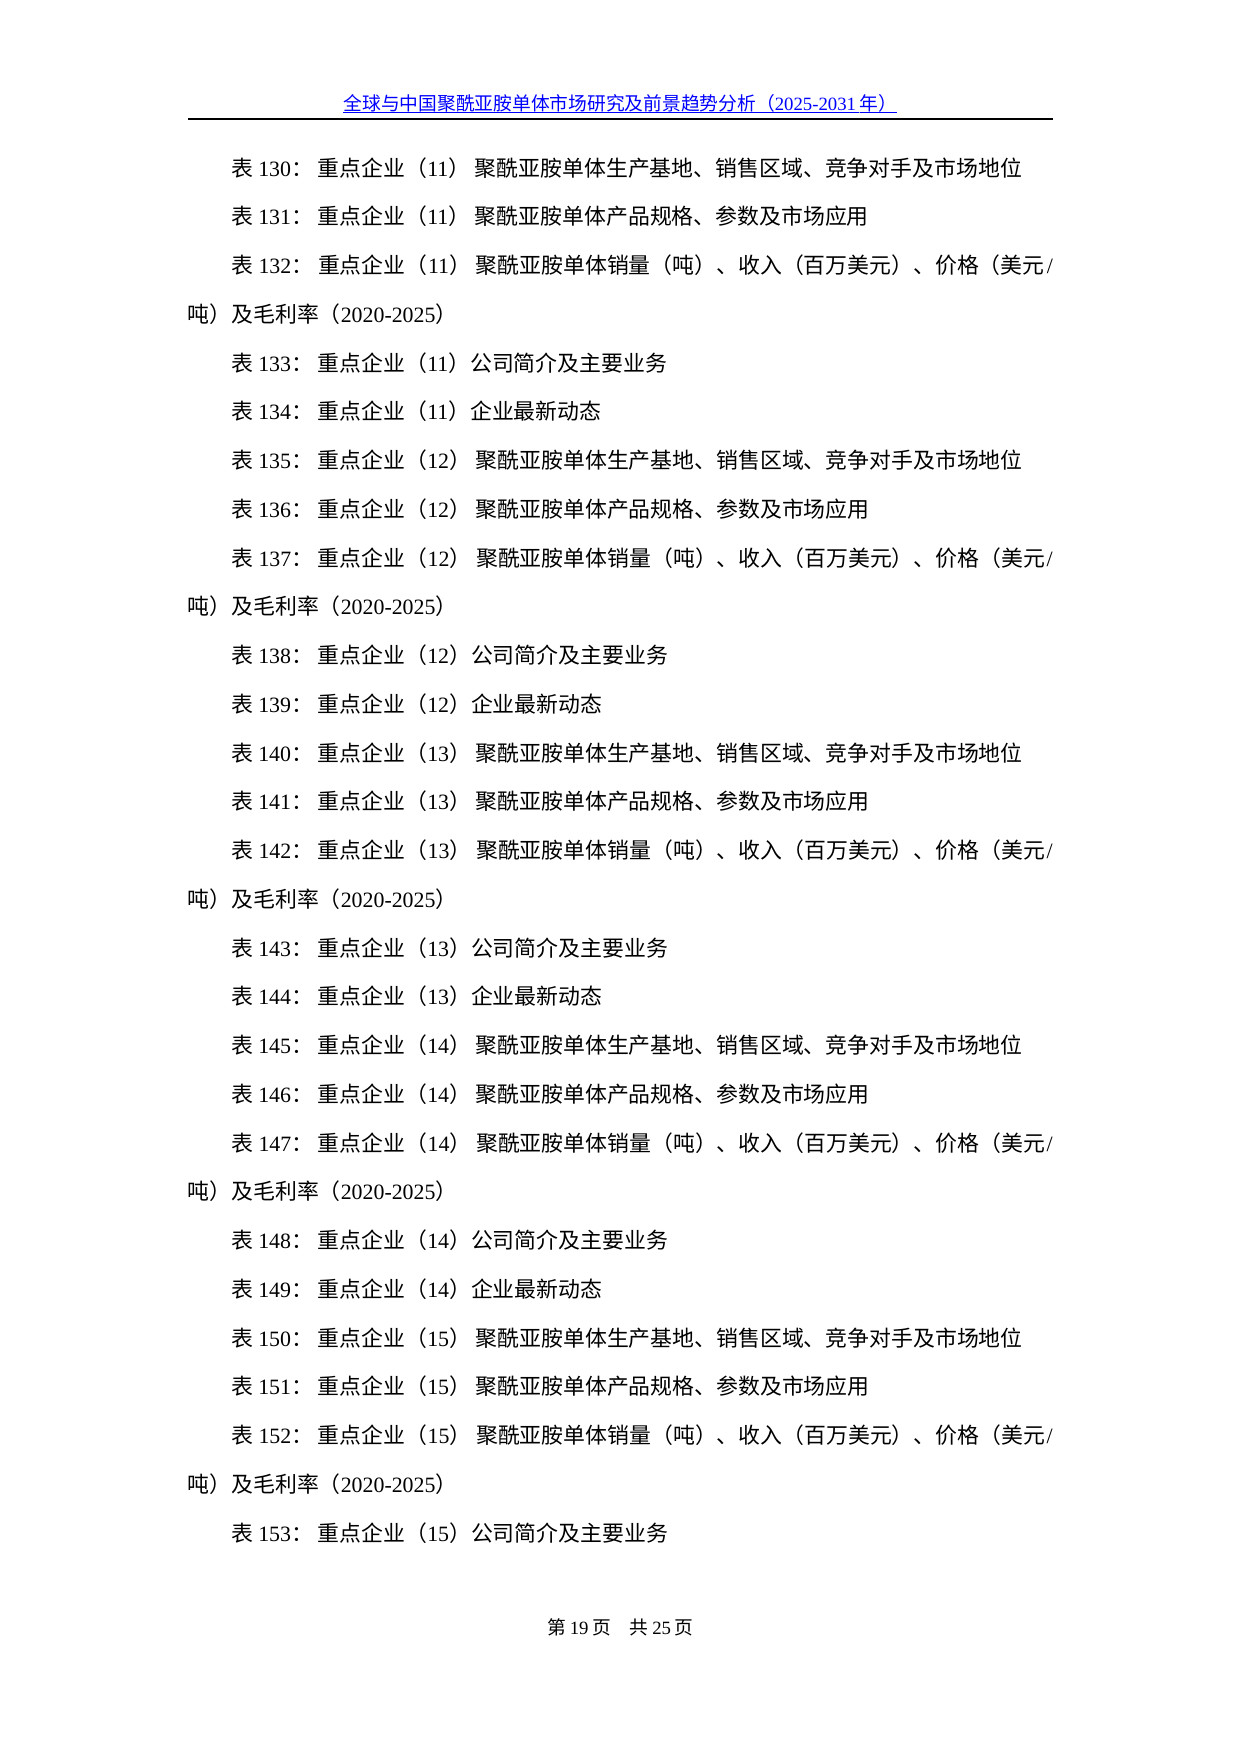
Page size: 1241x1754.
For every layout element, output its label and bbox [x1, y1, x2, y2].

text [187, 150, 1053, 1548]
